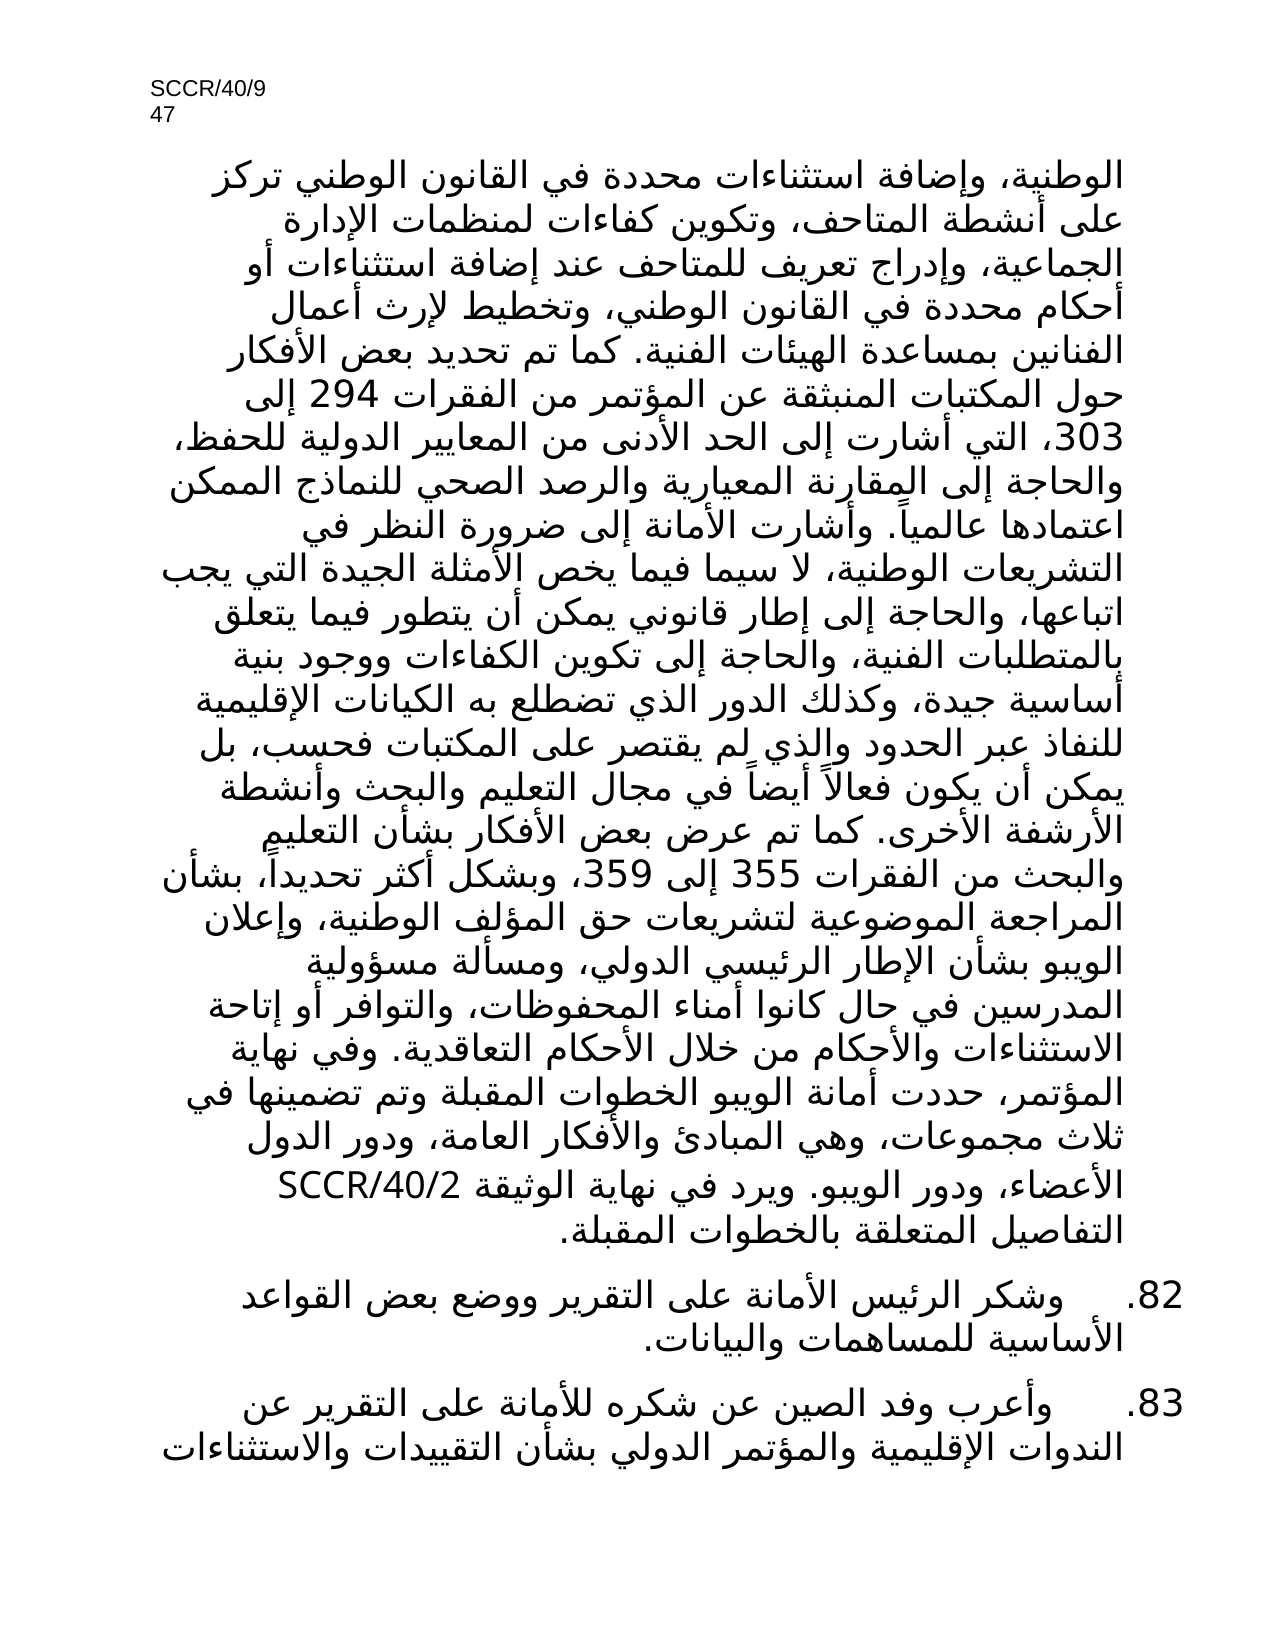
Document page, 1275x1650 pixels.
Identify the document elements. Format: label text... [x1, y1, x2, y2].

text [150, 1382, 1125, 1469]
text وشكر الرئيس الأمانة على التقرير ووضع بعض القواعد الأساسية للمساهمات والبيانات. [150, 1273, 1125, 1361]
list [150, 154, 1125, 1253]
